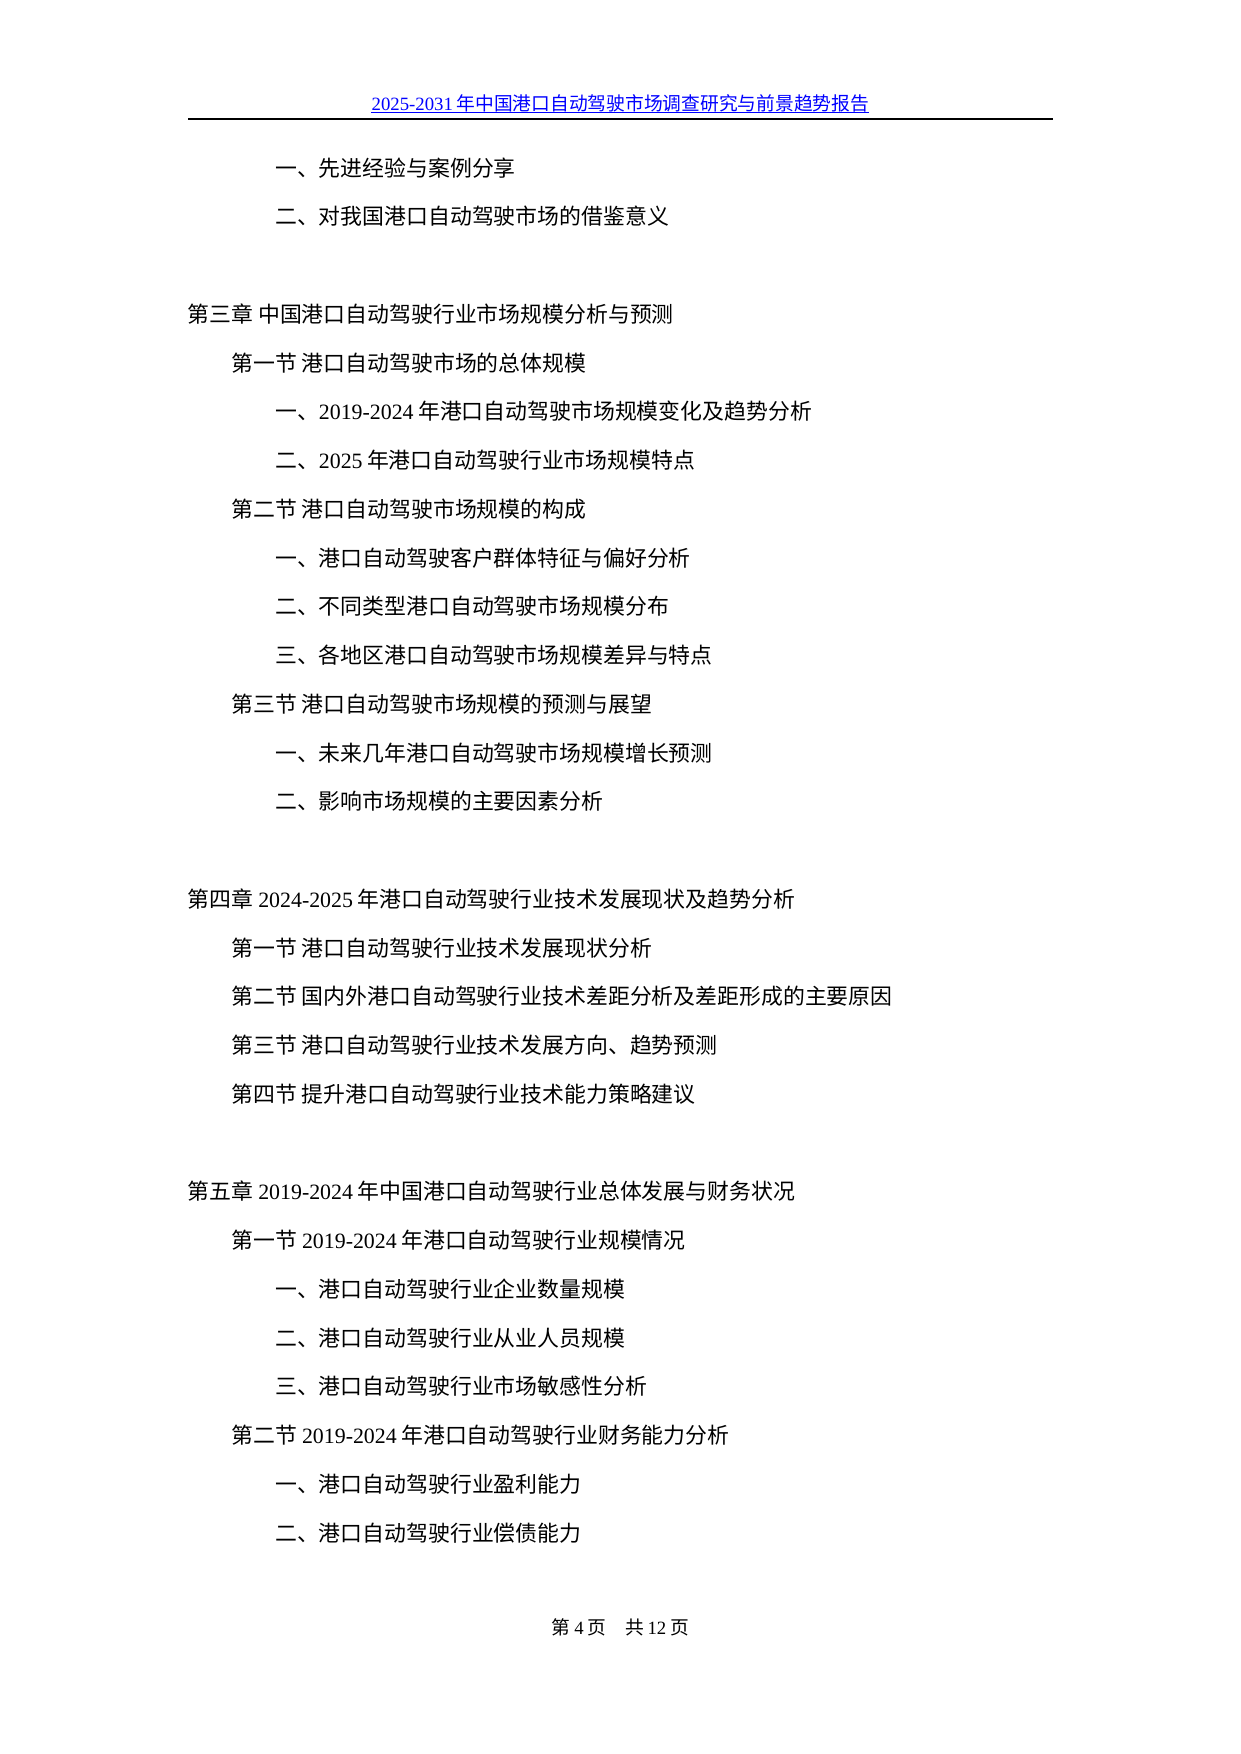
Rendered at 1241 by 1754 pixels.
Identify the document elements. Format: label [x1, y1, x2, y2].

text [187, 150, 1053, 1548]
